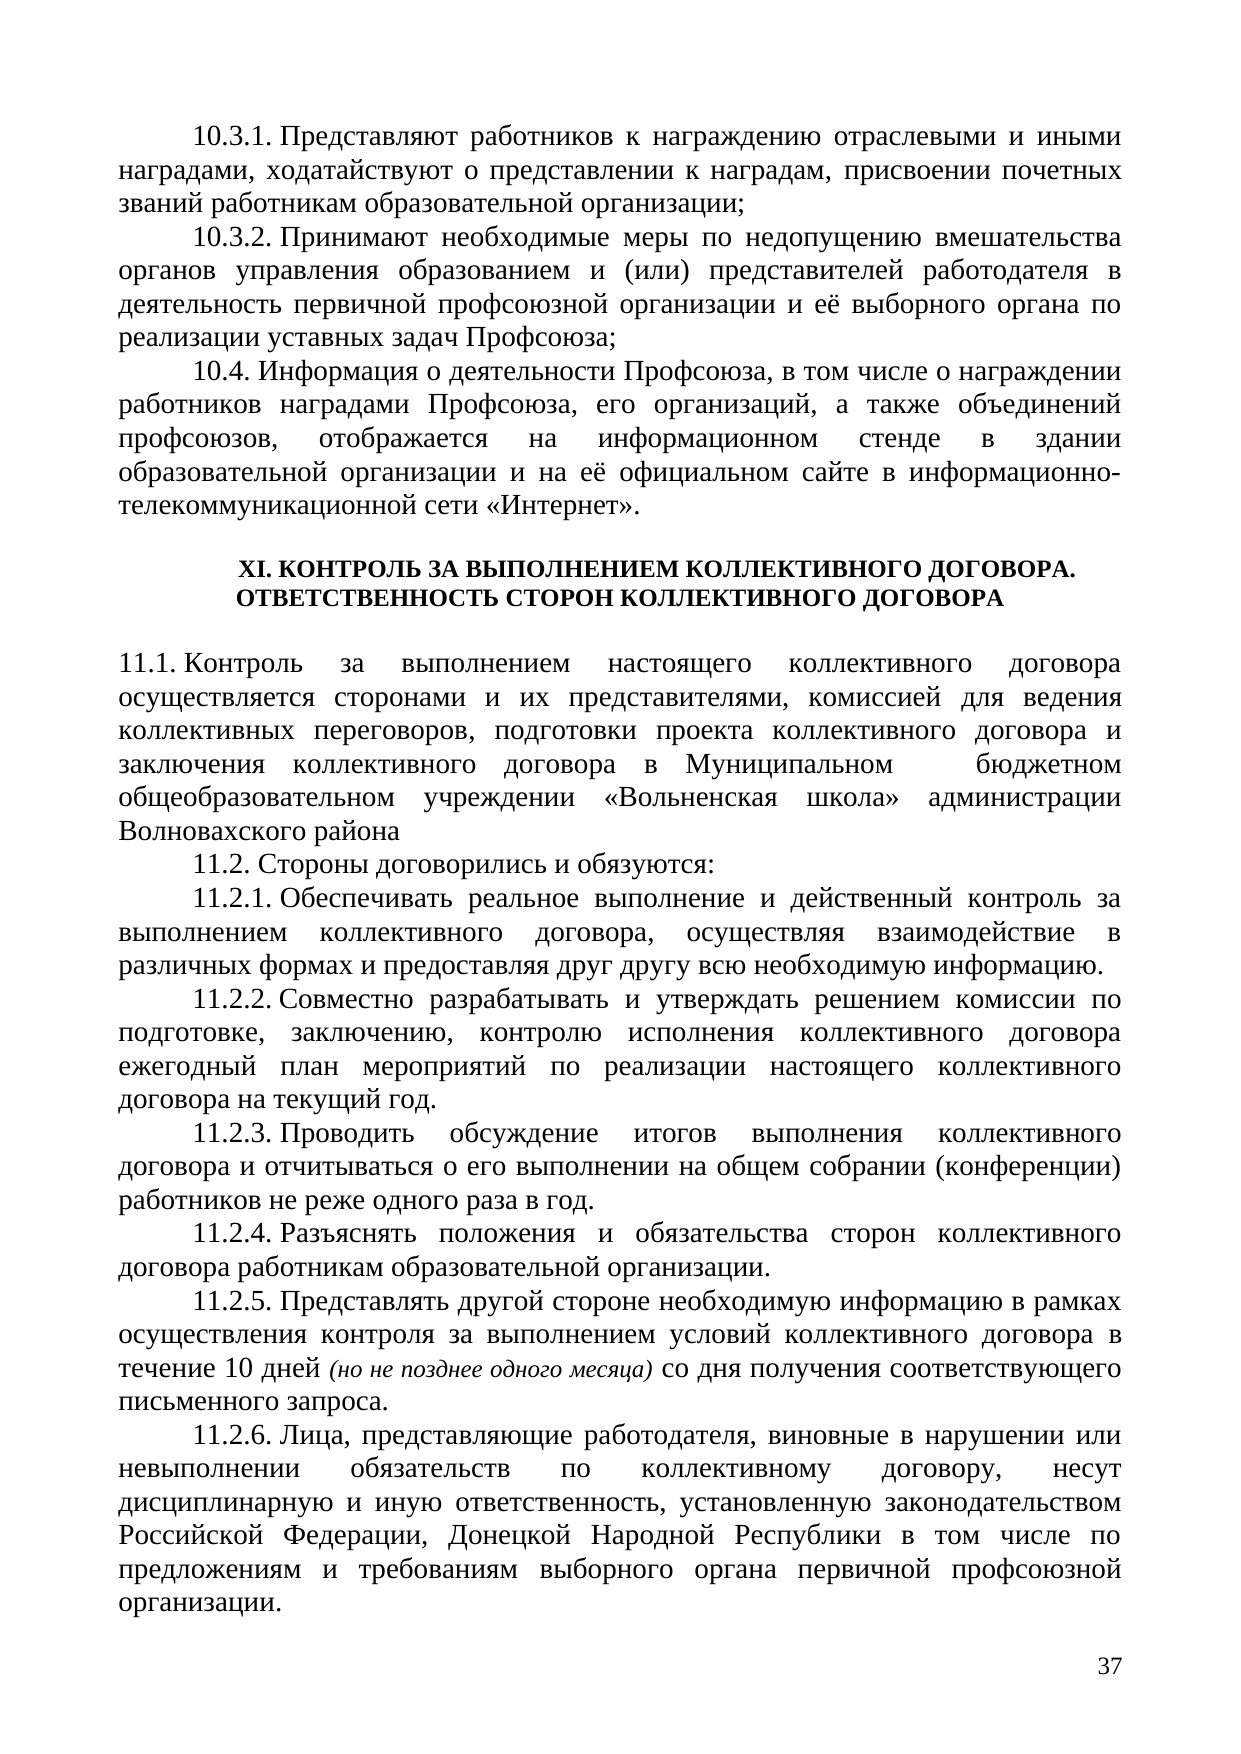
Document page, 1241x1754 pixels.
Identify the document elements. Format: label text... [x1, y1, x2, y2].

text 11.1. Контроль за выполнением настоящего коллективного договора осуществляется сторонами и их представителями, комиссией для ведения коллективных переговоров, подготовки проекта коллективного договора и заключения коллективного договора в Муниципальном бюджетном общеобразовательном учреждении «Вольненская школа» администрации Волновахского района [118, 645, 1122, 746]
text 10.3.2. Принимают необходимые меры по недопущению вмешательства органов управления образованием и (или) представителей работодателя в деятельность первичной профсоюзной организации и её выборного органа по реализации уставных задач Профсоюза; [118, 219, 1122, 353]
text 11.1. Контроль за выполнением настоящего коллективного договора осуществляется сторонами и их представителями, комиссией для ведения коллективных переговоров, подготовки проекта коллективного договора и заключения коллективного договора в Муниципальном бюджетном общеобразовательном учреждении «Вольненская школа» администрации Волновахского района [118, 746, 1122, 847]
text 10.4. Информация о деятельности Профсоюза, в том числе о награждении работников наградами Профсоюза, его организаций, а также объединений профсоюзов, отображается на информационном стенде в здании образовательной организации и на её официальном сайте в информационно-телекоммуникационной сети «Интернет». [118, 353, 1122, 521]
text 11.2. Стороны договорились и обязуются: [118, 847, 1122, 880]
text 10.3.1. Представляют работников к награждению отраслевыми и иными наградами, ходатайствуют о представлении к наградам, присвоении почетных званий работникам образовательной организации; [118, 118, 1122, 219]
text 11.2.6. Лица, представляющие работодателя, виновные в нарушении или невыполнении обязательств по коллективному договору, несут дисциплинарную и иную ответственность, установленную законодательством Российской Федерации, Донецкой Народной Республики в том числе по предложениям и требованиям выборного органа первичной профсоюзной организации. [118, 1417, 1122, 1618]
text 11.2.5. Представлять другой стороне необходимую информацию в рамках осуществления контроля за выполнением условий коллективного договора в течение 10 дней (но не позднее одного месяца) со дня получения соответствующего письменного запроса. [118, 1283, 1122, 1417]
text 11.2.2. Совместно разрабатывать и утверждать решением комиссии по подготовке, заключению, контролю исполнения коллективного договора ежегодный план мероприятий по реализации настоящего коллективного договора на текущий год. [118, 981, 1122, 1115]
text 11.2.4. Разъяснять положения и обязательства сторон коллективного договора работникам образовательной организации. [118, 1216, 1122, 1283]
text 11.2.1. Обеспечивать реальное выполнение и действенный контроль за выполнением коллективного договора, осуществляя взаимодействие в различных формах и предоставляя друг другу всю необходимую информацию. [118, 880, 1122, 981]
text 11.2.3. Проводить обсуждение итогов выполнения коллективного договора и отчитываться о его выполнении на общем собрании (конференции) работников не реже одного раза в год. [118, 1115, 1122, 1216]
text XI. КОНТРОЛЬ ЗА ВЫПОЛНЕНИЕМ КОЛЛЕКТИВНОГО ДОГОВОРА. ОТВЕТСТВЕННОСТЬ СТОРОН КОЛЛЕКТИВНОГО ДОГОВОРА [118, 554, 1122, 612]
